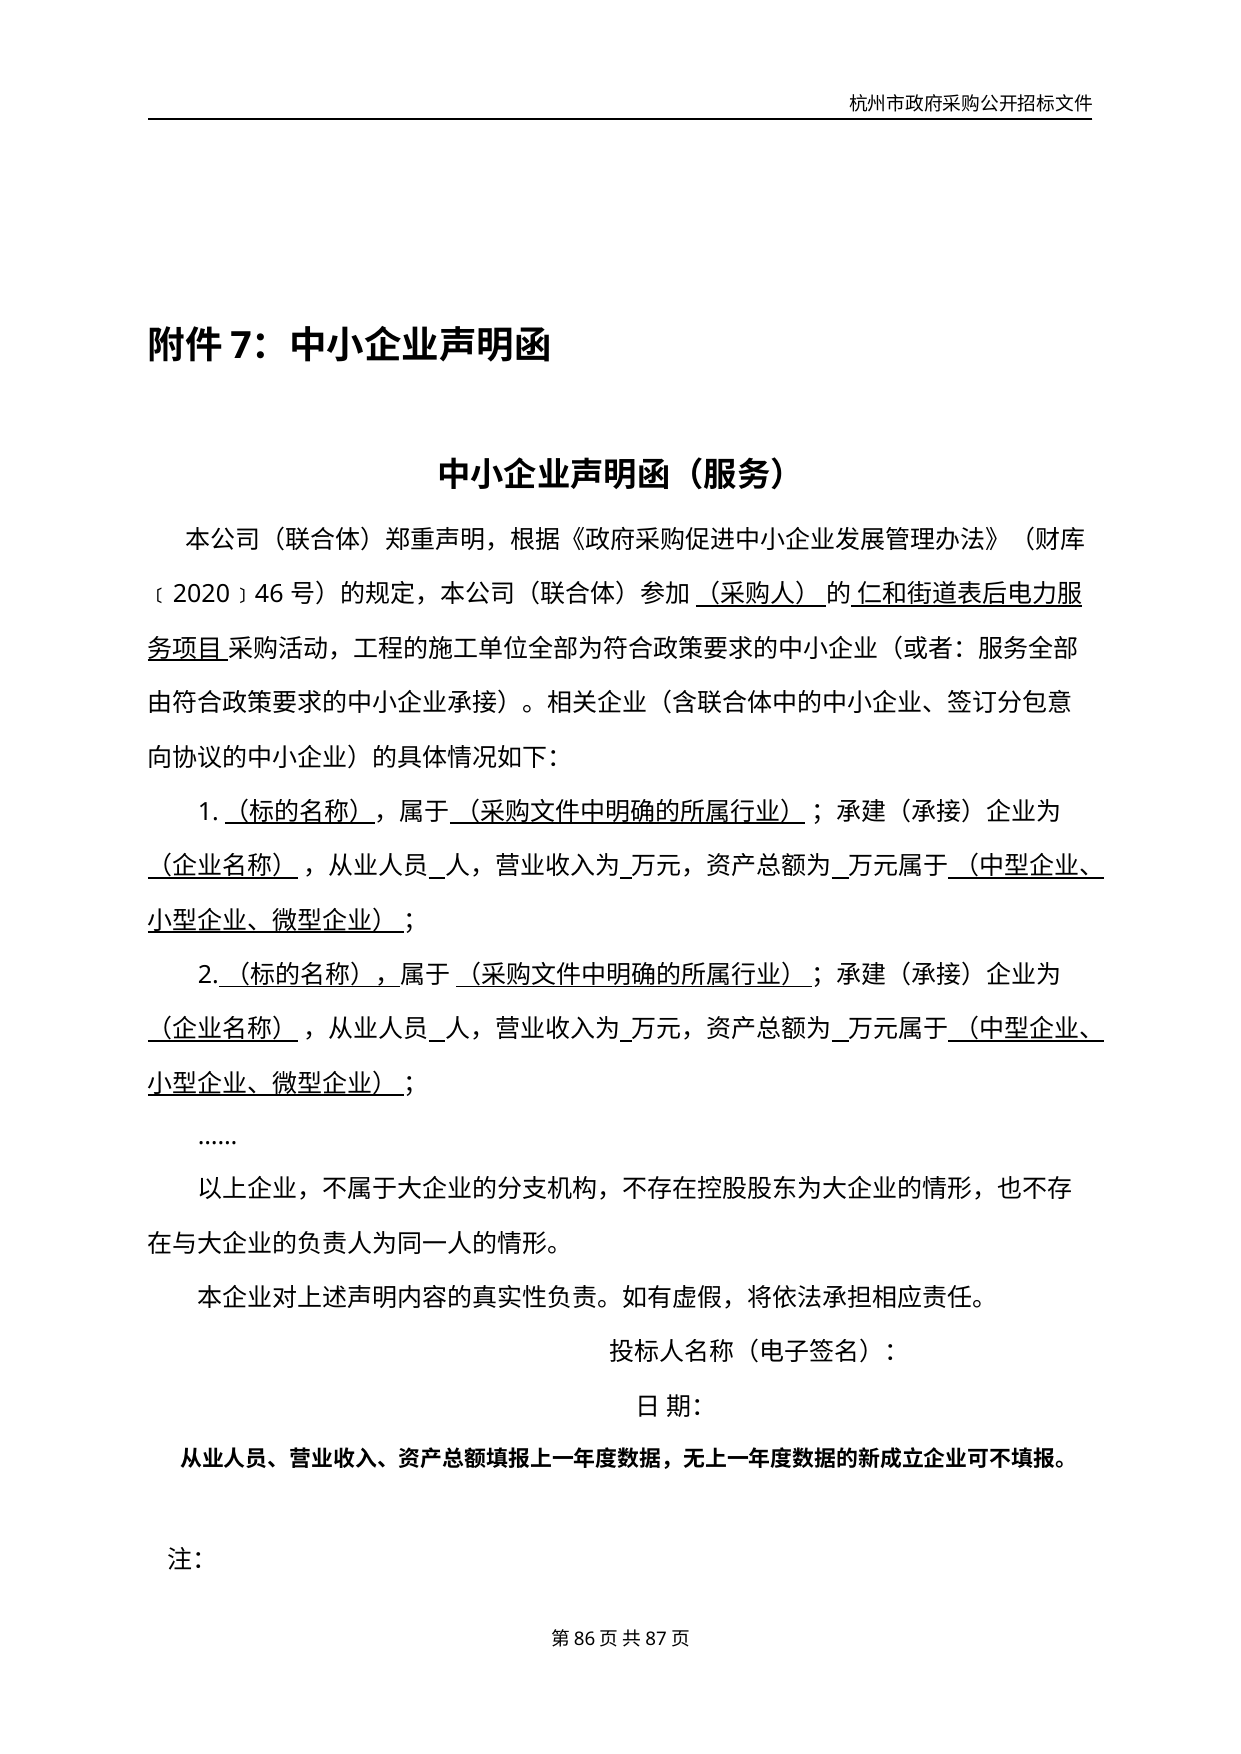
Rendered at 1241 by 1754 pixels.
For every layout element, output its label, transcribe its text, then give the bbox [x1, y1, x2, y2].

text 日 期： [148, 1386, 976, 1422]
text 本公司（联合体）郑重声明，根据《政府采购促进中小企业发展管理办法》（财库﹝2020﹞46 号）的规定，本公司（联合体）参加 （采购人） 的 仁和街道表后电力服务项目 采购活动，工程的施工单位全部为符合政策要求的中小企业（或者：服务全部由符合政策要求的中小企业承接）。相关企业（含联合体中的中小企业、签订分包意向协议的中小企业）的具体情况如下： [148, 519, 1092, 773]
text 1. （标的名称），属于 （采购文件中明确的所属行业） ；承建（承接）企业为 （企业名称） ，从业人员 人，营业收入为 万元，资产总额为 万元属于 （中型企业、小型企业、微型企业） ； [148, 791, 1092, 936]
text 中小企业声明函（服务） [148, 447, 1092, 496]
text 投标人名称（电子签名）： [148, 1332, 909, 1368]
text 从业人员、营业收入、资产总额填报上一年度数据，无上一年度数据的新成立企业可不填报。 [148, 1441, 1092, 1472]
text 注： [148, 1539, 1049, 1575]
text 附件7：中小企业声明函 [148, 314, 1092, 369]
text 以上企业，不属于大企业的分支机构，不存在控股股东为大企业的情形，也不存在与大企业的负责人为同一人的情形。 [148, 1169, 1092, 1259]
text 2. （标的名称），属于 （采购文件中明确的所属行业） ；承建（承接）企业为 （企业名称） ，从业人员 人，营业收入为 万元，资产总额为 万元属于 （中型企业、小型企业、微型企业） ； [148, 954, 1092, 1099]
text …… [148, 1118, 1092, 1152]
text 本企业对上述声明内容的真实性负责。如有虚假，将依法承担相应责任。 [148, 1277, 1092, 1314]
